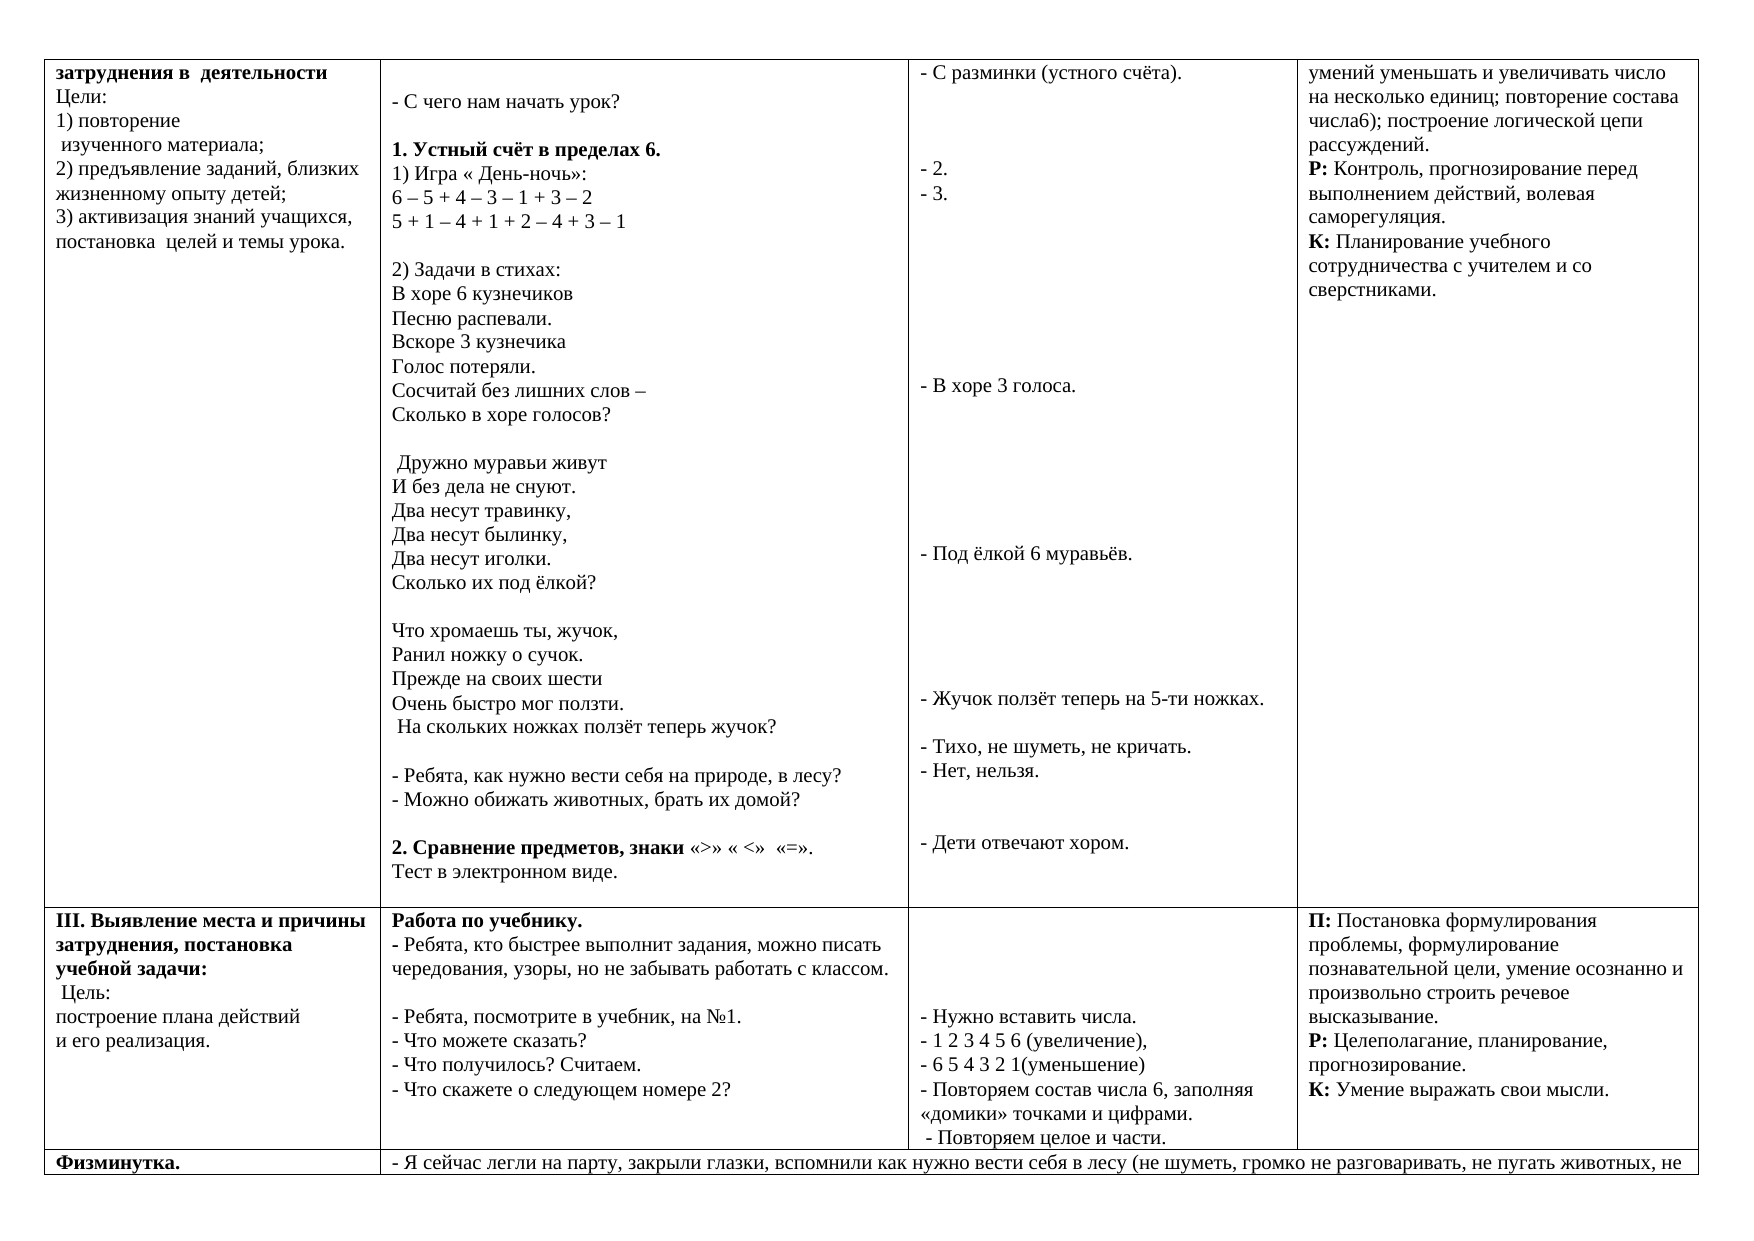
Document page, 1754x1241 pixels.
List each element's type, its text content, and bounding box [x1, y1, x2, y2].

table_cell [381, 60, 908, 907]
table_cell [909, 60, 1297, 907]
table_cell III. Выявление места и причины затруднения, постановка учебной задачи: Цель: построение плана действий и его реализация. [45, 908, 380, 1149]
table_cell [381, 1150, 1698, 1174]
table_cell - Нужно вставить числа. - 1 2 3 4 5 6 (увеличение), - 6 5 4 3 2 1(уменьшение) - Повторяем состав числа 6, заполняя «домики» точками и цифрами. - Повторяем целое и части. [909, 908, 1297, 1149]
table_cell П: Постановка формулирования проблемы, формулирование познавательной цели, умение осознанно и произвольно строить речевое высказывание. Р: Целеполагание, планирование, прогнозирование. К: Умение выражать свои мысли. [1298, 908, 1698, 1149]
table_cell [45, 60, 380, 907]
table_cell Физминутка. [45, 1150, 380, 1174]
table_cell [1298, 60, 1698, 907]
table_cell Работа по учебнику. - Ребята, кто быстрее выполнит задания, можно писать чередования, узоры, но не забывать работать с классом. - Ребята, посмотрите в учебник, на №1. - Что можете сказать? - Что получилось? Считаем. - Что скажете о следующем номере 2? [381, 908, 908, 1149]
